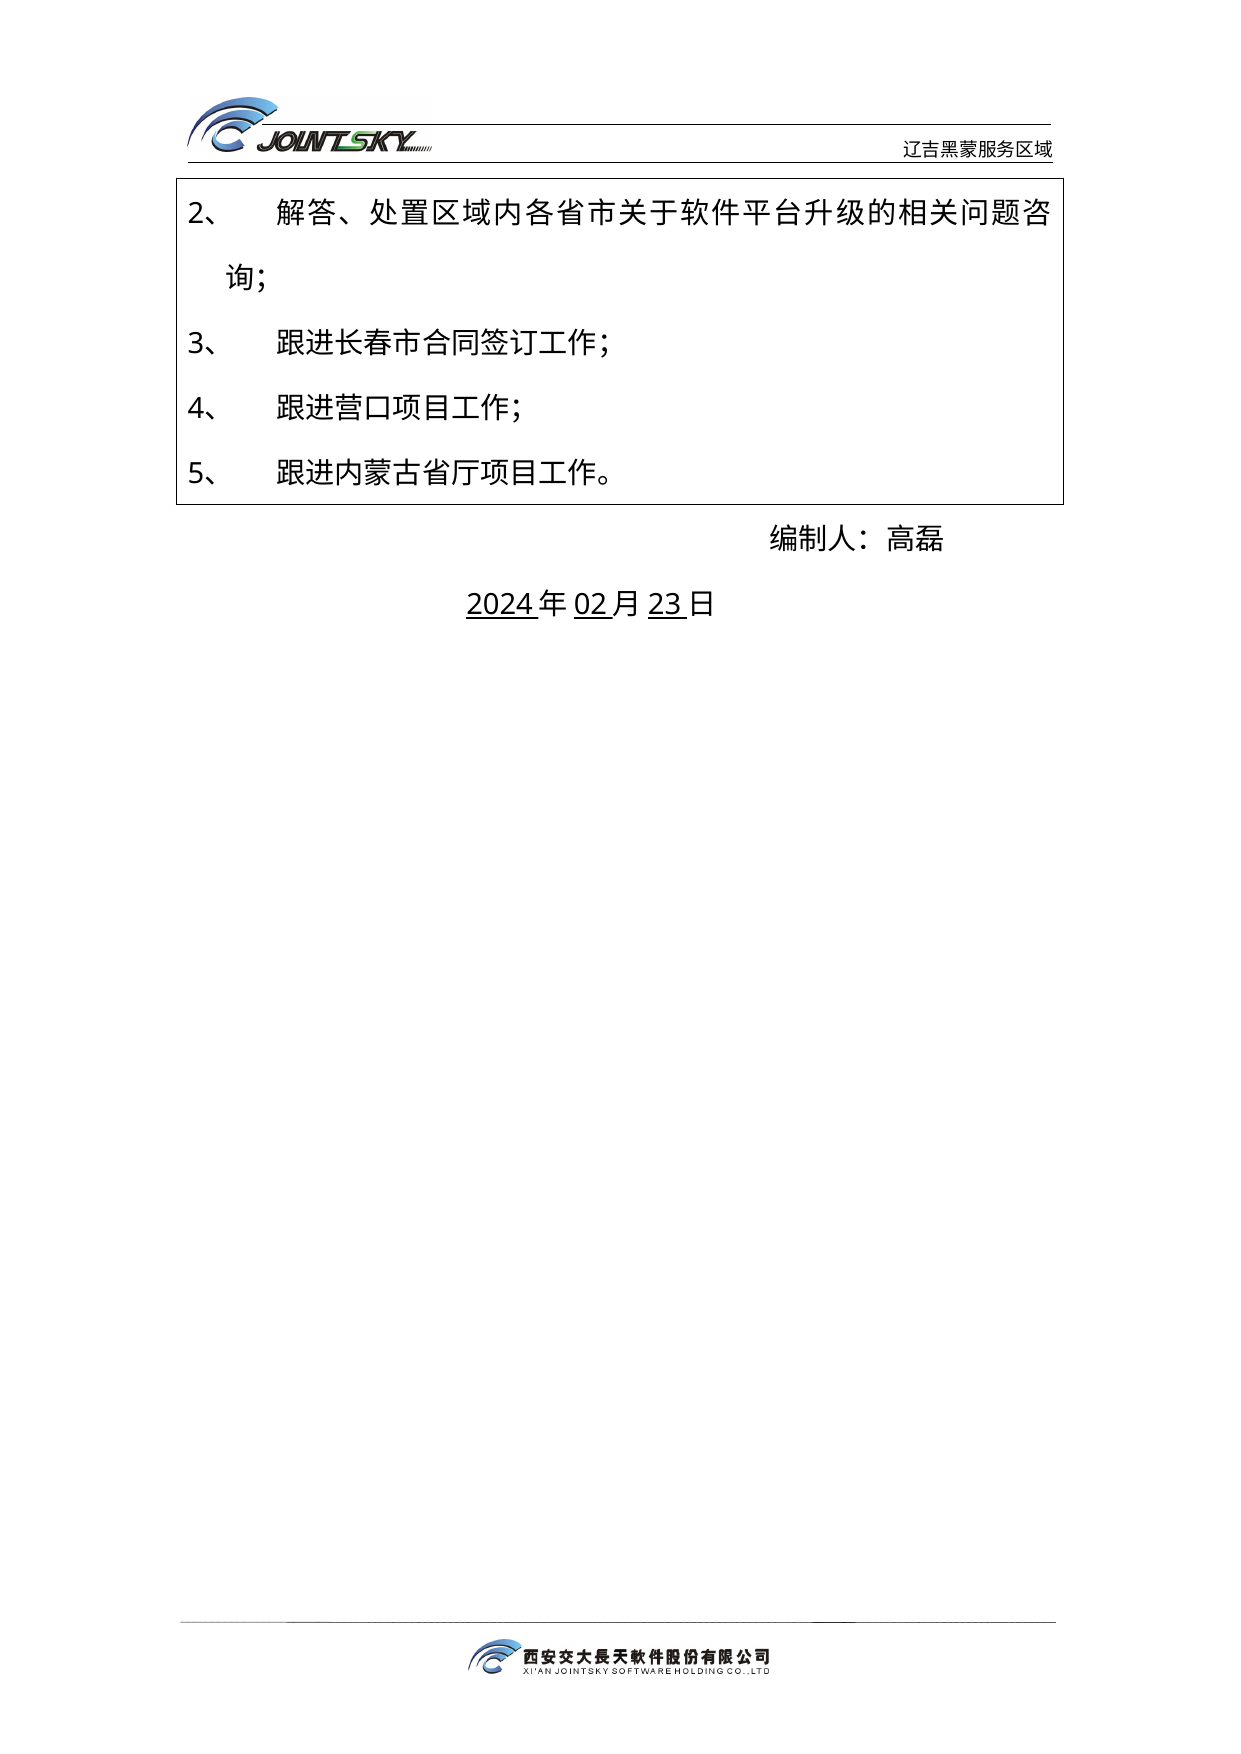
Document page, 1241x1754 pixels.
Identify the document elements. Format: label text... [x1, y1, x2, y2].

text 编制人：高磊 2024年02月23日 [187, 505, 994, 634]
table_cell 区域内365值守续签工作与数采定销售工作； 解答、处置区域内各省市关于软件平台升级的相关问题咨询； 跟进长春市合同签订工作； 跟进营口项目工作； 跟进内蒙古省厅项目工作。 [177, 179, 1063, 503]
picture [187, 97, 432, 152]
picture [468, 1639, 769, 1675]
